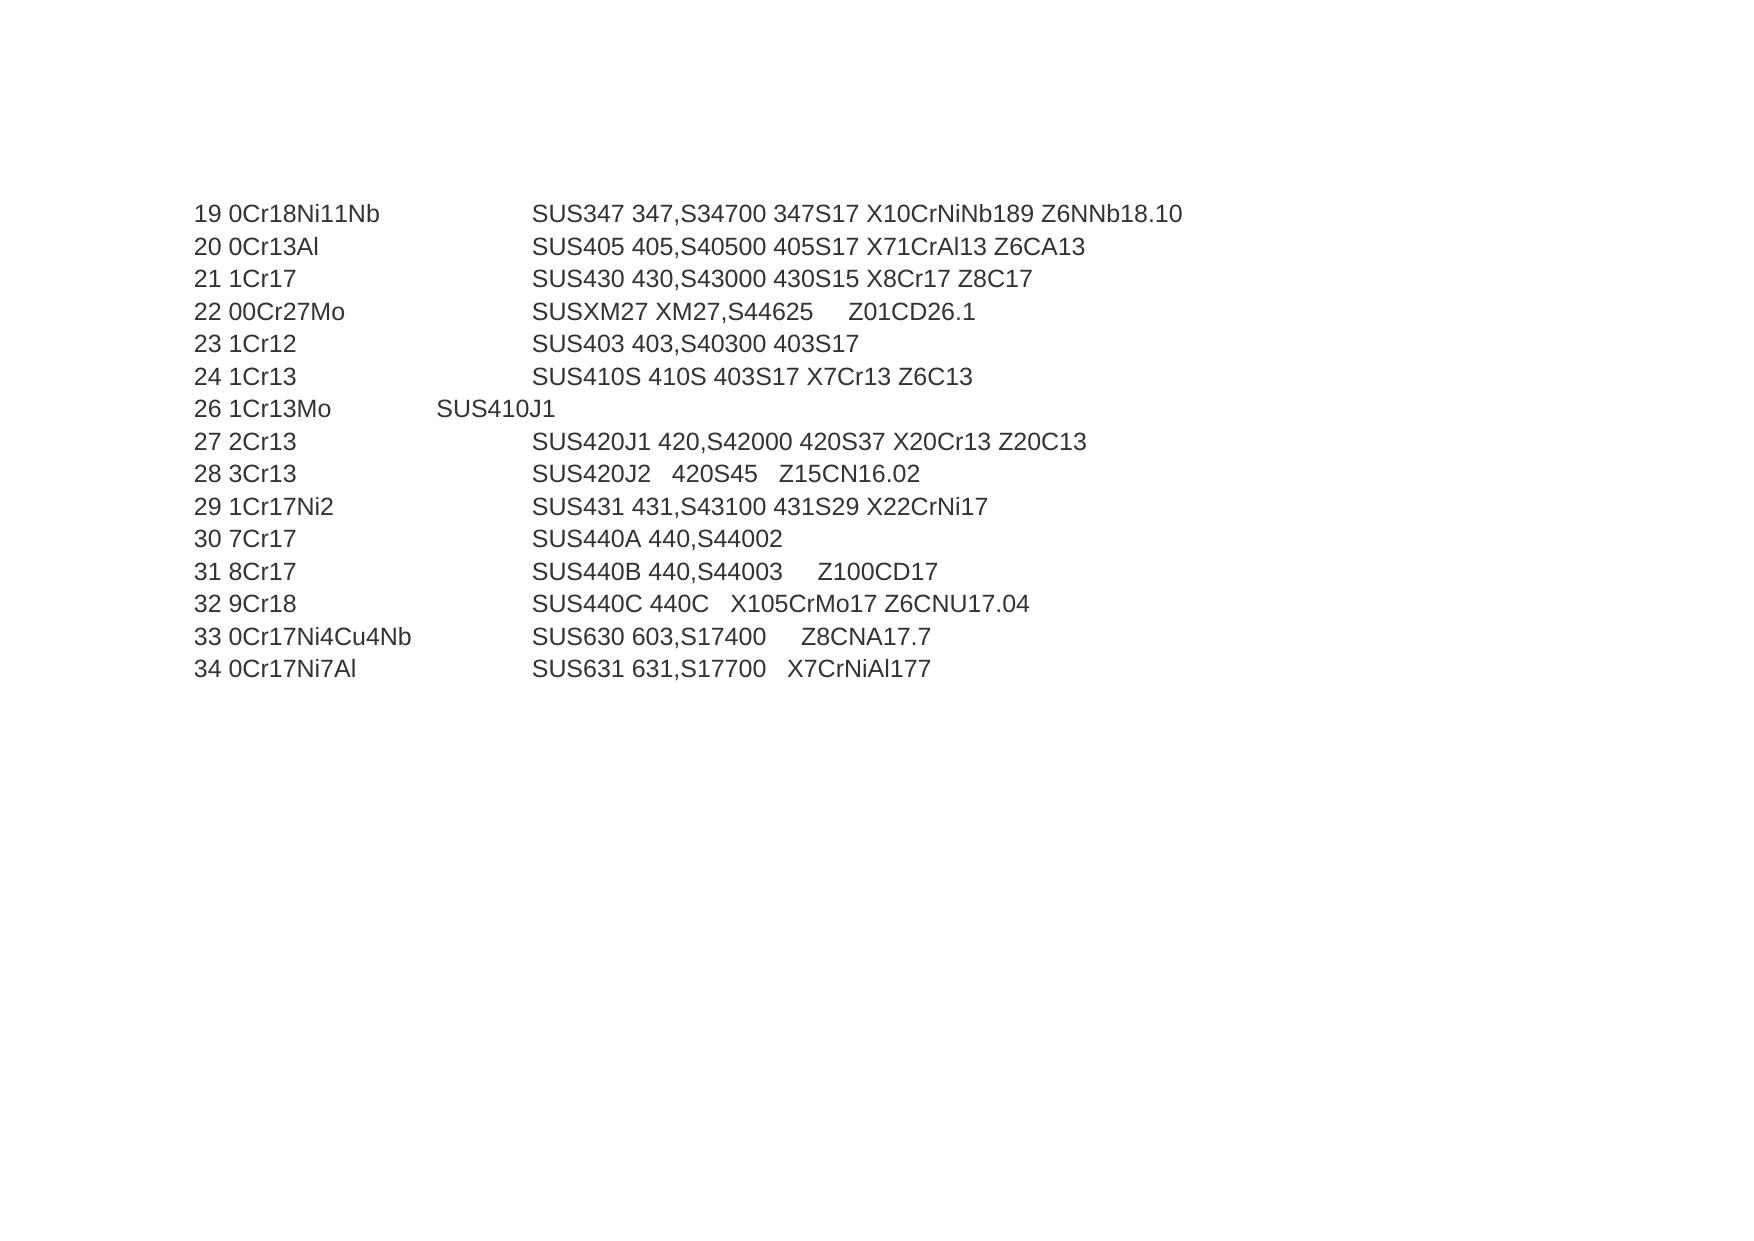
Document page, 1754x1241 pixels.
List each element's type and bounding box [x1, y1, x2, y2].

text [194, 198, 1604, 685]
